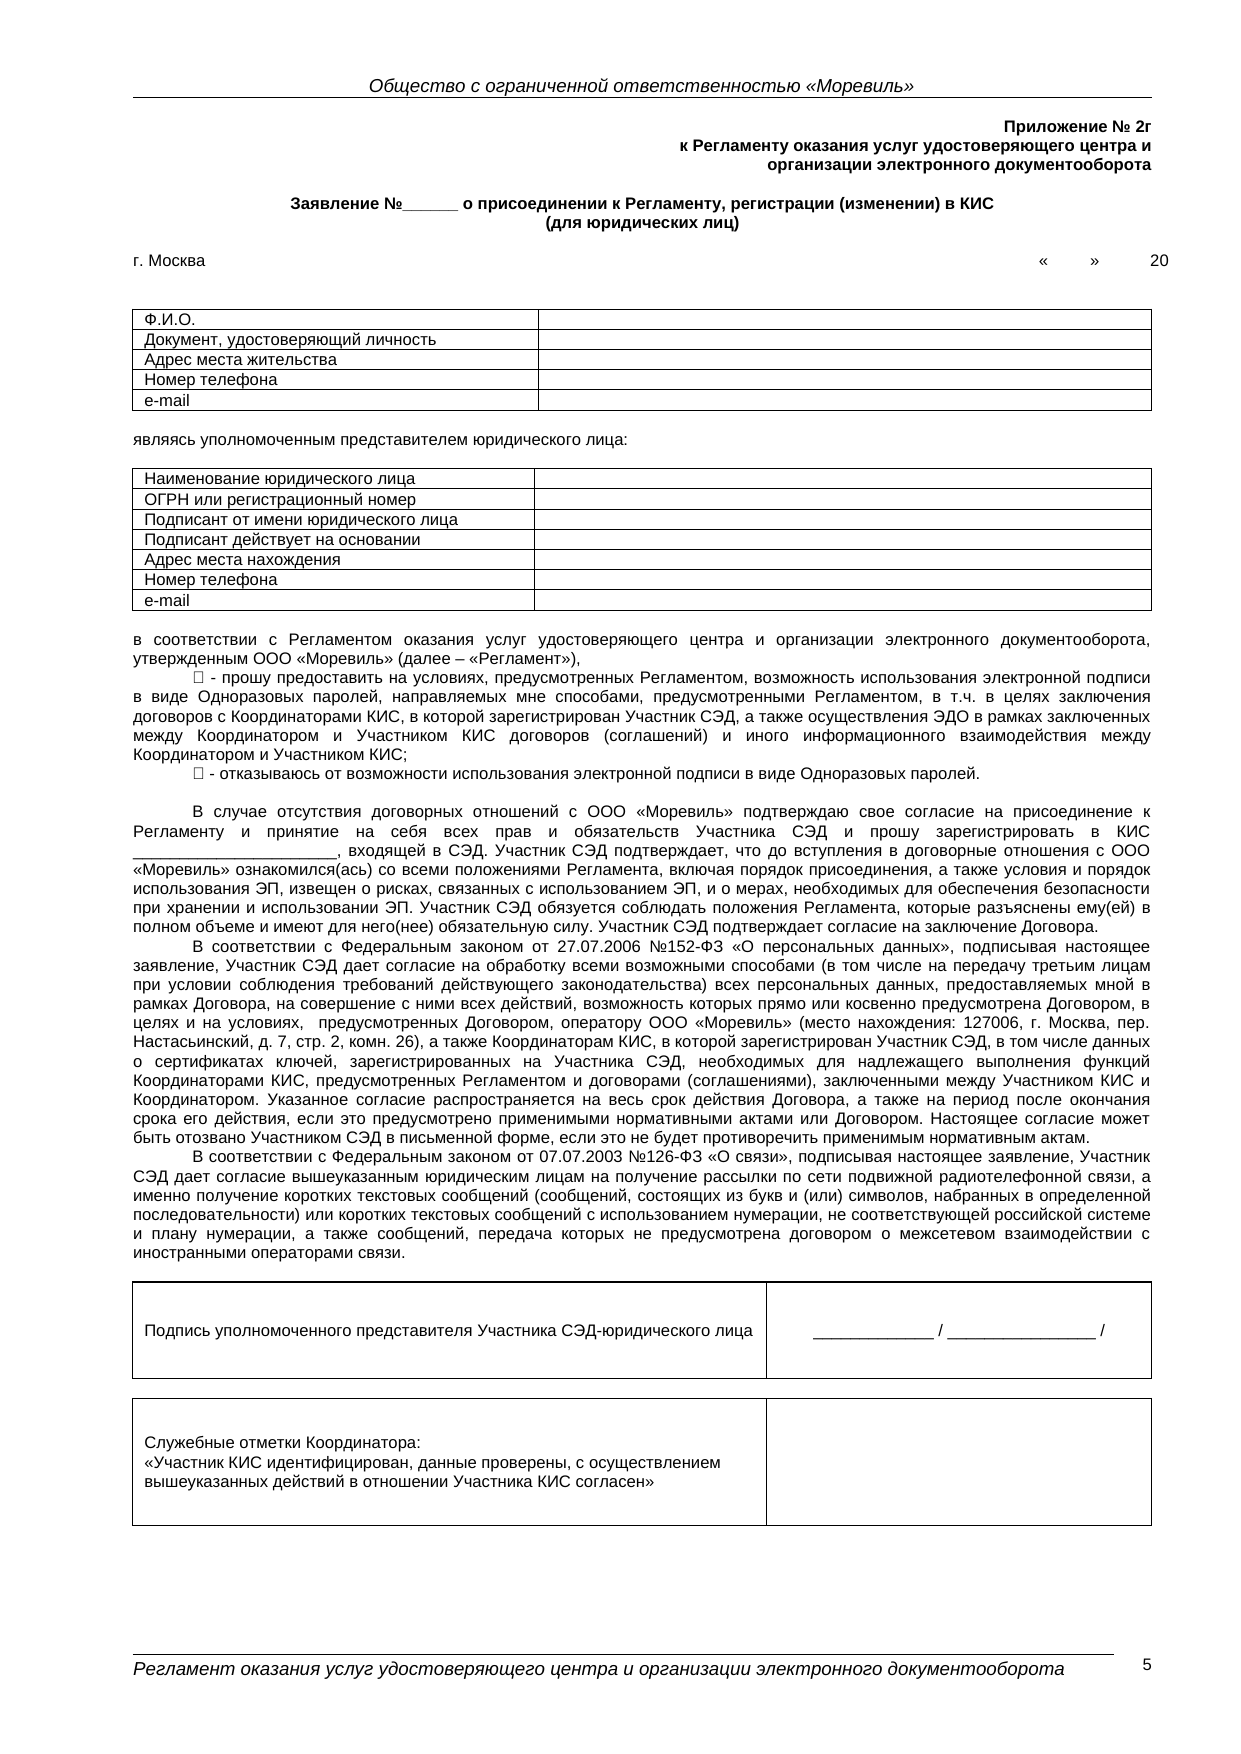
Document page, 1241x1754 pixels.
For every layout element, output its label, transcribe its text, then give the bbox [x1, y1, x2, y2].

table_cell [535, 530, 1151, 549]
text Заявление №______ о присоединении к Регламенту, регистрации (изменении) в КИС [133, 193, 1152, 213]
text (для юридических лиц) [133, 213, 1152, 232]
text к Регламенту оказания услуг удостоверяющего центра и [133, 136, 1152, 155]
text являясь уполномоченным представителем юридического лица: [133, 430, 1152, 449]
table_header Наименование юридического лица [133, 469, 534, 488]
table_cell e-mail [133, 590, 534, 609]
text Приложение № 2г [133, 117, 1152, 136]
text организации электронного документооборота [133, 155, 1152, 174]
table_cell [535, 489, 1151, 508]
table_cell [539, 330, 1151, 349]
text в соответствии с Регламентом оказания услуг удостоверяющего центра и организации электронного документооборота, утвержденным ООО «Моревиль» (далее – «Регламент»), [133, 630, 1152, 668]
table_cell Адрес места нахождения [133, 550, 534, 569]
table_cell ОГРН или регистрационный номер [133, 489, 534, 508]
table_cell Адрес места жительства [133, 350, 538, 369]
table_header [767, 1399, 1151, 1525]
table_header [535, 469, 1151, 488]
table_cell e-mail [133, 390, 538, 409]
table_cell [539, 390, 1151, 409]
table_cell [535, 510, 1151, 529]
table_cell [539, 370, 1151, 389]
table_cell [539, 350, 1151, 369]
table_header [539, 310, 1151, 329]
table_header Служебные отметки Координатора: «Участник КИС идентифицирован, данные проверены, с осуществлением вышеуказанных действий в отношении Участника КИС согласен» [133, 1399, 766, 1525]
text  - отказываюсь от возможности использования электронной подписи в виде Одноразовых паролей. [133, 764, 1152, 783]
text  - прошу предоставить на условиях, предусмотренных Регламентом, возможность использования электронной подписи в виде Одноразовых паролей, направляемых мне способами, предусмотренными Регламентом, в т.ч. в целях заключения договоров с Координаторами КИС, в которой зарегистрирован Участник СЭД, а также осуществления ЭДО в рамках заключенных между Координатором и Участником КИС договоров (соглашений) и иного информационного взаимодействия между Координатором и Участником КИС; [133, 668, 1152, 764]
text г. Москва « » 20 г. [133, 251, 1152, 270]
table_cell Документ, удостоверяющий личность [133, 330, 538, 349]
table_header _____________ / ________________ / [767, 1283, 1151, 1378]
table_cell Подписант от имени юридического лица [133, 510, 534, 529]
table_cell Номер телефона [133, 370, 538, 389]
text В соответствии с Федеральным законом от 27.07.2006 №152-ФЗ «О персональных данных», подписывая настоящее заявление, Участник СЭД дает согласие на обработку всеми возможными способами (в том числе на передачу третьим лицам при условии соблюдения требований действующего законодательства) всех персональных данных, предоставляемых мной в рамках Договора, на совершение с ними всех действий, возможность которых прямо или косвенно предусмотрена Договором, в целях и на условиях, предусмотренных Договором, оператору ООО «Моревиль» (место нахождения: 127006, г. Москва, пер. Настасьинский, д. 7, стр. 2, комн. 26), а также Координаторам КИС, в которой зарегистрирован Участник СЭД, в том числе данных о сертификатах ключей, зарегистрированных на Участника СЭД, необходимых для надлежащего выполнения функций Координаторами КИС, предусмотренных Регламентом и договорами (соглашениями), заключенными между Участником КИС и Координатором. Указанное согласие распространяется на весь срок действия Договора, а также на период после окончания срока его действия, если это предусмотрено применимыми нормативными актами или Договором. Настоящее согласие может быть отозвано Участником СЭД в письменной форме, если это не будет противоречить применимым нормативным актам. [133, 936, 1152, 1147]
table_cell [535, 550, 1151, 569]
table_cell Подписант действует на основании [133, 530, 534, 549]
text В случае отсутствия договорных отношений с ООО «Моревиль» подтверждаю свое согласие на присоединение к Регламенту и принятие на себя всех прав и обязательств Участника СЭД и прошу зарегистрировать в КИС ______________________, входящей в СЭД. Участник СЭД подтверждает, что до вступления в договорные отношения с ООО «Моревиль» ознакомился(ась) со всеми положениями Регламента, включая порядок присоединения, а также условия и порядок использования ЭП, извещен о рисках, связанных с использованием ЭП, и о мерах, необходимых для обеспечения безопасности при хранении и использовании ЭП. Участник СЭД обязуется соблюдать положения Регламента, которые разъяснены ему(ей) в полном объеме и имеют для него(нее) обязательную силу. Участник СЭД подтверждает согласие на заключение Договора. [133, 802, 1152, 936]
table_cell [535, 590, 1151, 609]
table_cell Номер телефона [133, 570, 534, 589]
table_header Подпись уполномоченного представителя Участника СЭД-юридического лица [133, 1283, 766, 1378]
table_header Ф.И.О. [133, 310, 538, 329]
text В соответствии с Федеральным законом от 07.07.2003 №126-ФЗ «О связи», подписывая настоящее заявление, Участник СЭД дает согласие вышеуказанным юридическим лицам на получение рассылки по сети подвижной радиотелефонной связи, а именно получение коротких текстовых сообщений (сообщений, состоящих из букв и (или) символов, набранных в определенной последовательности) или коротких текстовых сообщений с использованием нумерации, не соответствующей российской системе и плану нумерации, а также сообщений, передача которых не предусмотрена договором о межсетевом взаимодействии с иностранными операторами связи. [133, 1147, 1152, 1262]
table_cell [535, 570, 1151, 589]
